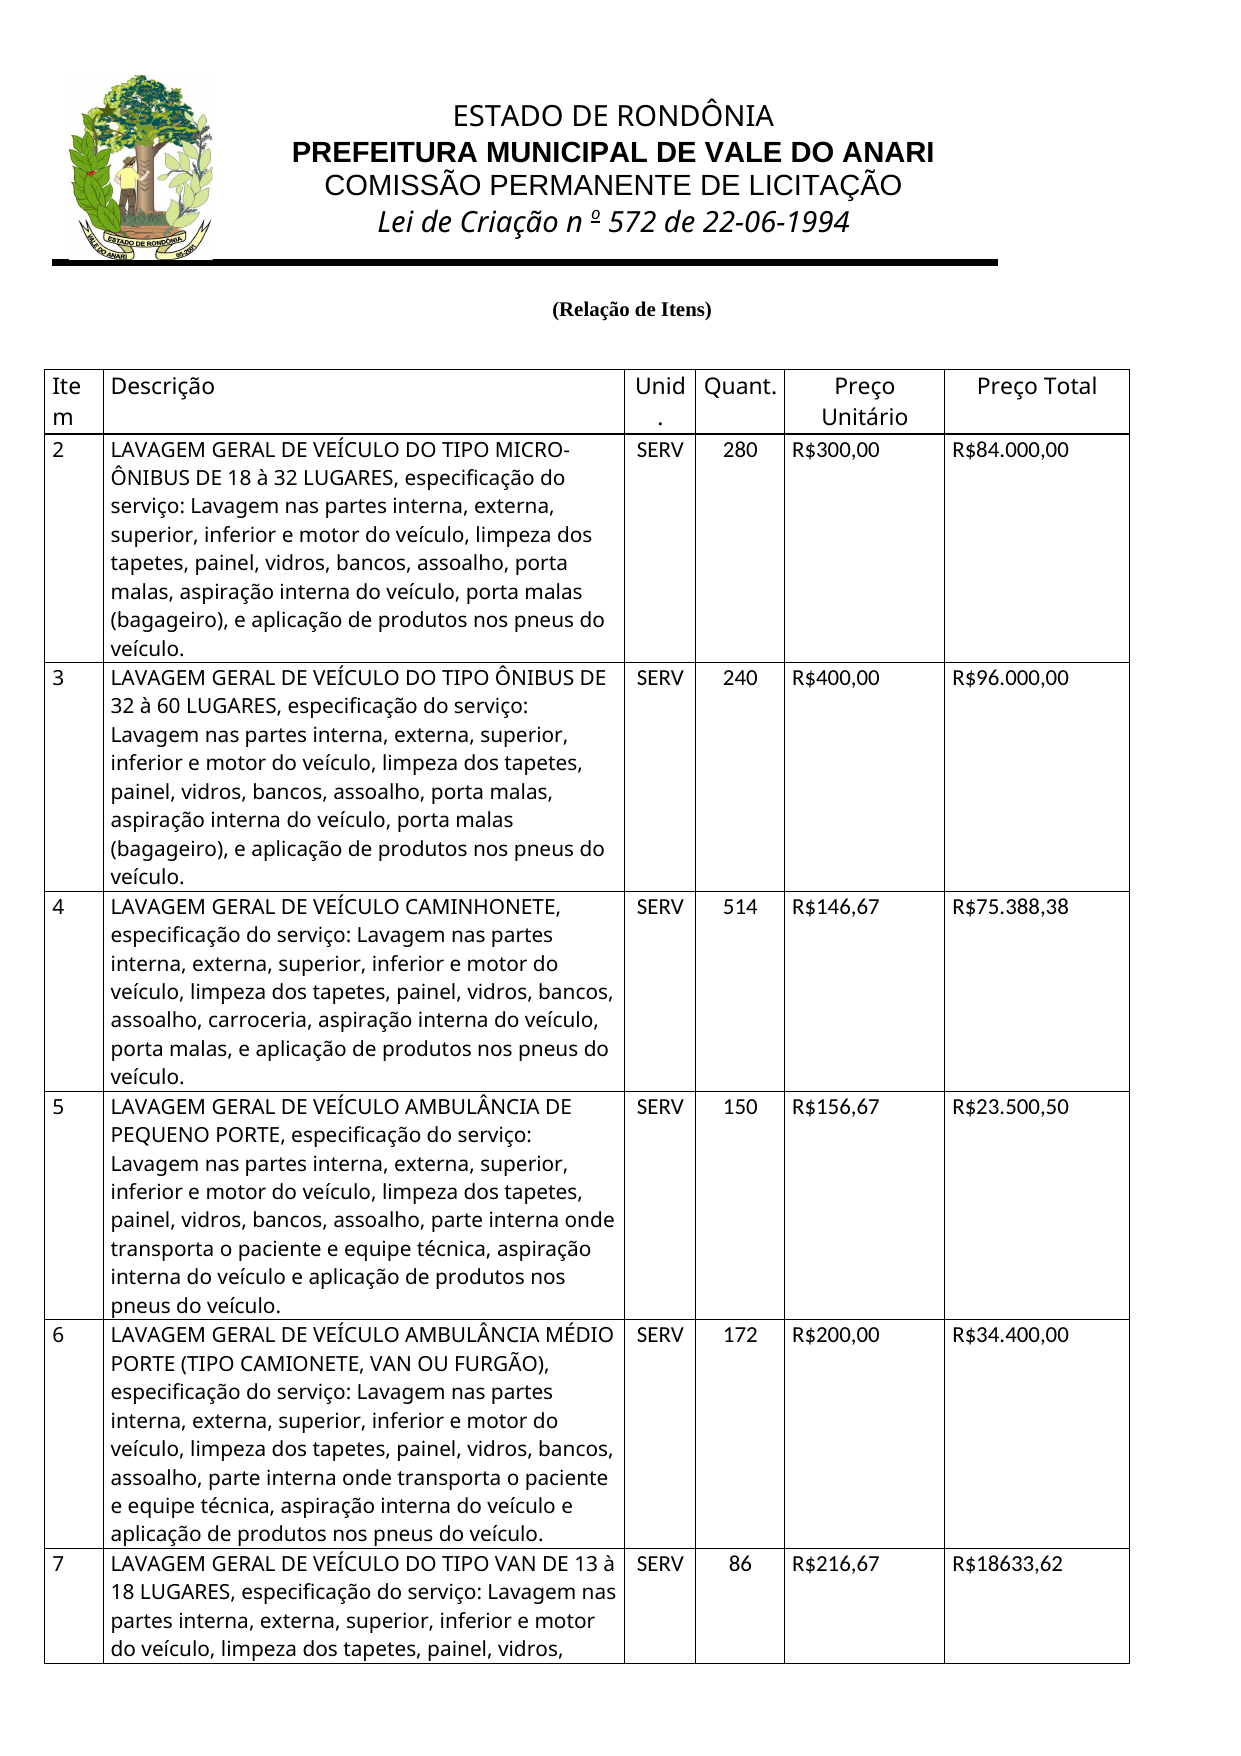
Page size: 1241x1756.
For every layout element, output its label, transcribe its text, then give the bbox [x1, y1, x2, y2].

table_cell R$146,67 [785, 892, 944, 1091]
picture [68, 75, 213, 260]
table_cell SERV [625, 435, 695, 662]
table_header Preço Unitário [785, 370, 944, 433]
table_cell 6 [45, 1320, 103, 1548]
table_cell R$75.388,38 [945, 892, 1129, 1091]
table_cell LAVAGEM GERAL DE VEÍCULO AMBULÂNCIA MÉDIO PORTE (TIPO CAMIONETE, VAN OU FURGÃO), especificação do serviço: Lavagem nas partes interna, externa, superior, inferior e motor do veículo, limpeza dos tapetes, painel, vidros, bancos, assoalho, parte interna onde transporta o paciente e equipe técnica, aspiração interna do veículo e aplicação de produtos nos pneus do veículo. [104, 1320, 624, 1548]
table_cell R$96.000,00 [945, 663, 1129, 891]
table_cell 240 [696, 663, 784, 891]
table_cell 5 [45, 1092, 103, 1319]
table_cell R$18633,62 [945, 1549, 1129, 1663]
table_cell R$156,67 [785, 1092, 944, 1319]
table_cell 280 [696, 435, 784, 662]
table_cell R$400,00 [785, 663, 944, 891]
table_cell R$216,67 [785, 1549, 944, 1663]
table_cell SERV [625, 892, 695, 1091]
text (Relação de Itens) [52, 297, 1137, 321]
table_cell R$23.500,50 [945, 1092, 1129, 1319]
table_header Quant. [696, 370, 784, 433]
table_header Descrição [104, 370, 624, 433]
table_cell LAVAGEM GERAL DE VEÍCULO AMBULÂNCIA DE PEQUENO PORTE, especificação do serviço: Lavagem nas partes interna, externa, superior, inferior e motor do veículo, limpeza dos tapetes, painel, vidros, bancos, assoalho, parte interna onde transporta o paciente e equipe técnica, aspiração interna do veículo e aplicação de produtos nos pneus do veículo. [104, 1092, 624, 1319]
table_header Unid. [625, 370, 695, 433]
table_cell 86 [696, 1549, 784, 1663]
table_header Preço Total [945, 370, 1129, 433]
table_cell R$34.400,00 [945, 1320, 1129, 1548]
table_cell 4 [45, 892, 103, 1091]
table_cell R$84.000,00 [945, 435, 1129, 662]
table_cell SERV [625, 1092, 695, 1319]
table_cell R$200,00 [785, 1320, 944, 1548]
table_cell R$300,00 [785, 435, 944, 662]
table_cell SERV [625, 1320, 695, 1548]
table_cell 172 [696, 1320, 784, 1548]
table_cell 2 [45, 435, 103, 662]
table_cell 150 [696, 1092, 784, 1319]
table_cell LAVAGEM GERAL DE VEÍCULO CAMINHONETE, especificação do serviço: Lavagem nas partes interna, externa, superior, inferior e motor do veículo, limpeza dos tapetes, painel, vidros, bancos, assoalho, carroceria, aspiração interna do veículo, porta malas, e aplicação de produtos nos pneus do veículo. [104, 892, 624, 1091]
table_cell 7 [45, 1549, 103, 1663]
table_cell SERV [625, 1549, 695, 1663]
table_cell LAVAGEM GERAL DE VEÍCULO DO TIPO MICRO-ÔNIBUS DE 18 à 32 LUGARES, especificação do serviço: Lavagem nas partes interna, externa, superior, inferior e motor do veículo, limpeza dos tapetes, painel, vidros, bancos, assoalho, porta malas, aspiração interna do veículo, porta malas (bagageiro), e aplicação de produtos nos pneus do veículo. [104, 435, 624, 662]
table_cell 3 [45, 663, 103, 891]
table_cell LAVAGEM GERAL DE VEÍCULO DO TIPO ÔNIBUS DE 32 à 60 LUGARES, especificação do serviço: Lavagem nas partes interna, externa, superior, inferior e motor do veículo, limpeza dos tapetes, painel, vidros, bancos, assoalho, porta malas, aspiração interna do veículo, porta malas (bagageiro), e aplicação de produtos nos pneus do veículo. [104, 663, 624, 891]
table_cell 514 [696, 892, 784, 1091]
table_cell SERV [625, 663, 695, 891]
table_header Item [45, 370, 103, 433]
